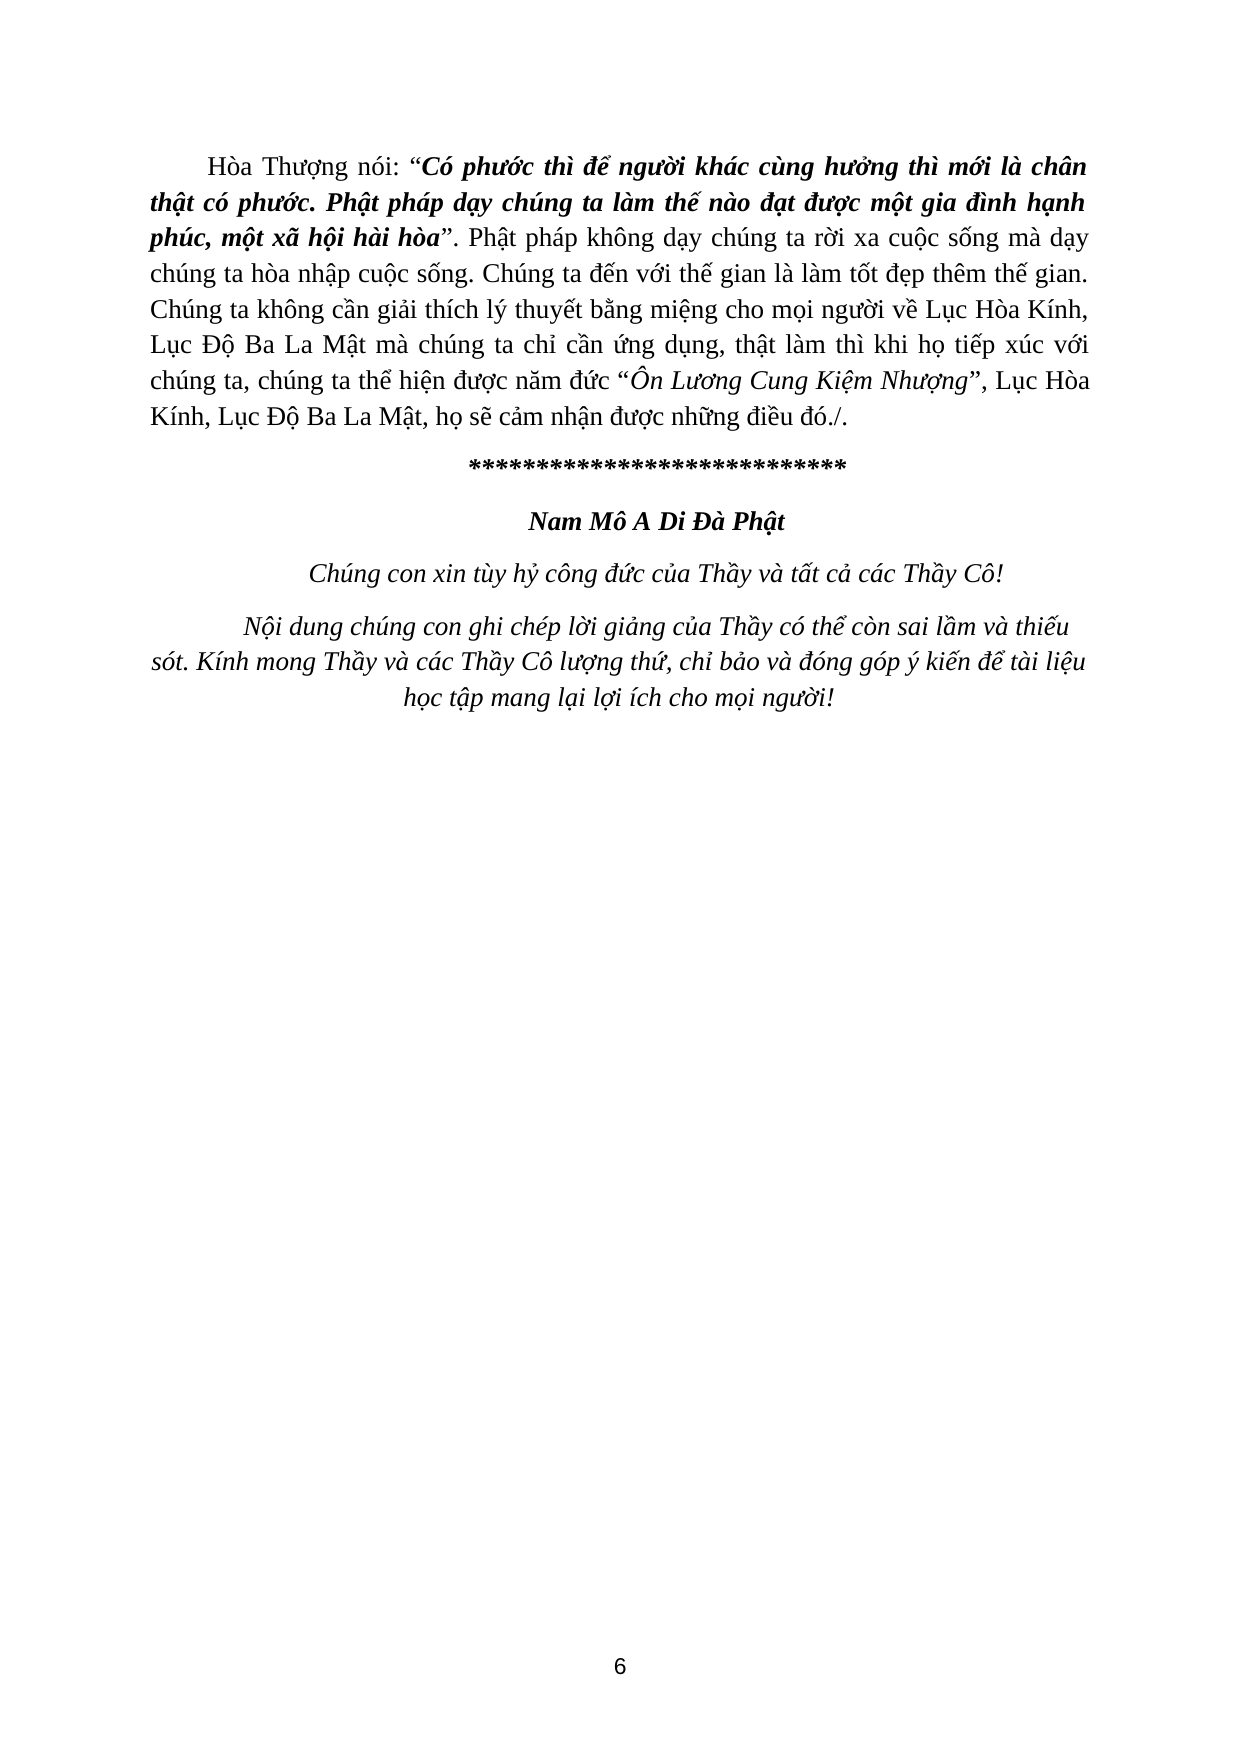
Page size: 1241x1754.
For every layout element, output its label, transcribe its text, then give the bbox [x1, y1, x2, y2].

text Hòa Thượng nói: “Có phước thì để người khác cùng hưởng thì mới là chân thật có phước. Phật pháp dạy chúng ta làm thế nào đạt được một gia đình hạnh phúc, một xã hội hài hòa”. Phật pháp không dạy chúng ta rời xa cuộc sống mà dạy chúng ta hòa nhập cuộc sống. Chúng ta đến với thế gian là làm tốt đẹp thêm thế gian. Chúng ta không cần giải thích lý thuyết bằng miệng cho mọi người về Lục Hòa Kính, Lục Độ Ba La Mật mà chúng ta chỉ cần ứng dụng, thật làm thì khi họ tiếp xúc với chúng ta, chúng ta thể hiện được năm đức “Ôn Lương Cung Kiệm Nhượng”, Lục Hòa Kính, Lục Độ Ba La Mật, họ sẽ cảm nhận được những điều đó./. [150, 150, 1090, 431]
text Nam Mô A Di Đà Phật [150, 505, 1090, 536]
text Chúng con xin tùy hỷ công đức của Thầy và tất cả các Thầy Cô! [150, 557, 1090, 588]
text **************************** [150, 452, 1090, 484]
text Nội dung chúng con ghi chép lời giảng của Thầy có thể còn sai lầm và thiếu sót. Kính mong Thầy và các Thầy Cô lượng thứ, chỉ bảo và đóng góp ý kiến để tài liệu học tập mang lại lợi ích cho mọi người! [150, 610, 1090, 712]
